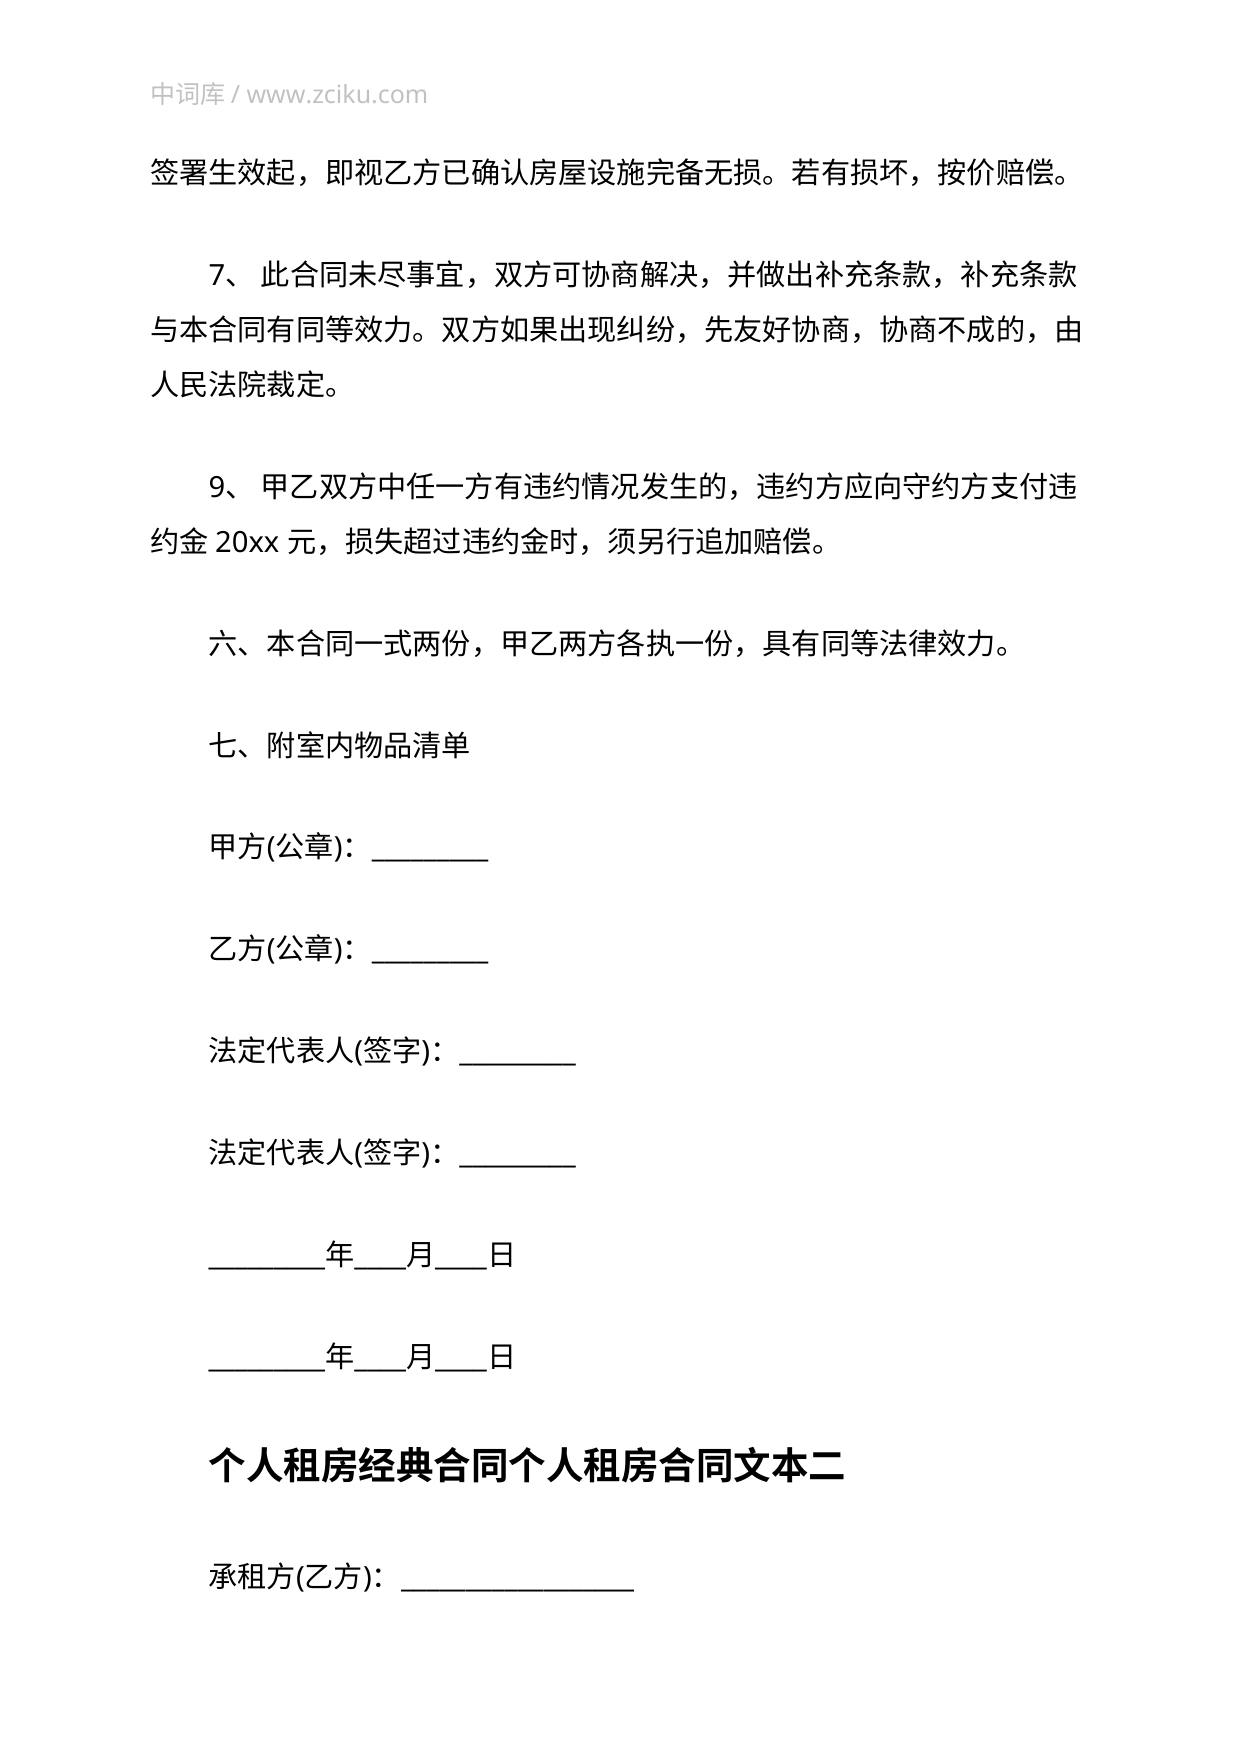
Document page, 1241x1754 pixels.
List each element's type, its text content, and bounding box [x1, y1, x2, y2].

text 七、附室内物品清单 [150, 722, 1090, 764]
text 9、 甲乙双方中任一方有违约情况发生的，违约方应向守约方支付违约金 20xx 元，损失超过违约金时，须另行追加赔偿。 [150, 463, 1090, 561]
text 法定代表人(签字)：_________ [150, 1028, 1090, 1070]
text 法定代表人(签字)：_________ [150, 1130, 1090, 1172]
text 7、 此合同未尽事宜，双方可协商解决，并做出补充条款，补充条款与本合同有同等效力。双方如果出现纠纷，先友好协商，协商不成的，由人民法院裁定。 [150, 252, 1090, 404]
text _________年____月____日 [150, 1232, 1090, 1274]
text 六、本合同一式两份，甲乙两方各执一份，具有同等法律效力。 [150, 620, 1090, 663]
text 乙方(公章)：_________ [150, 926, 1090, 968]
text _________年____月____日 [150, 1334, 1090, 1376]
text 甲方(公章)：_________ [150, 824, 1090, 866]
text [150, 150, 1090, 192]
text 个人租房经典合同个人租房合同文本二 [150, 1436, 1090, 1490]
text 承租方(乙方)：__________________ [150, 1553, 1090, 1596]
